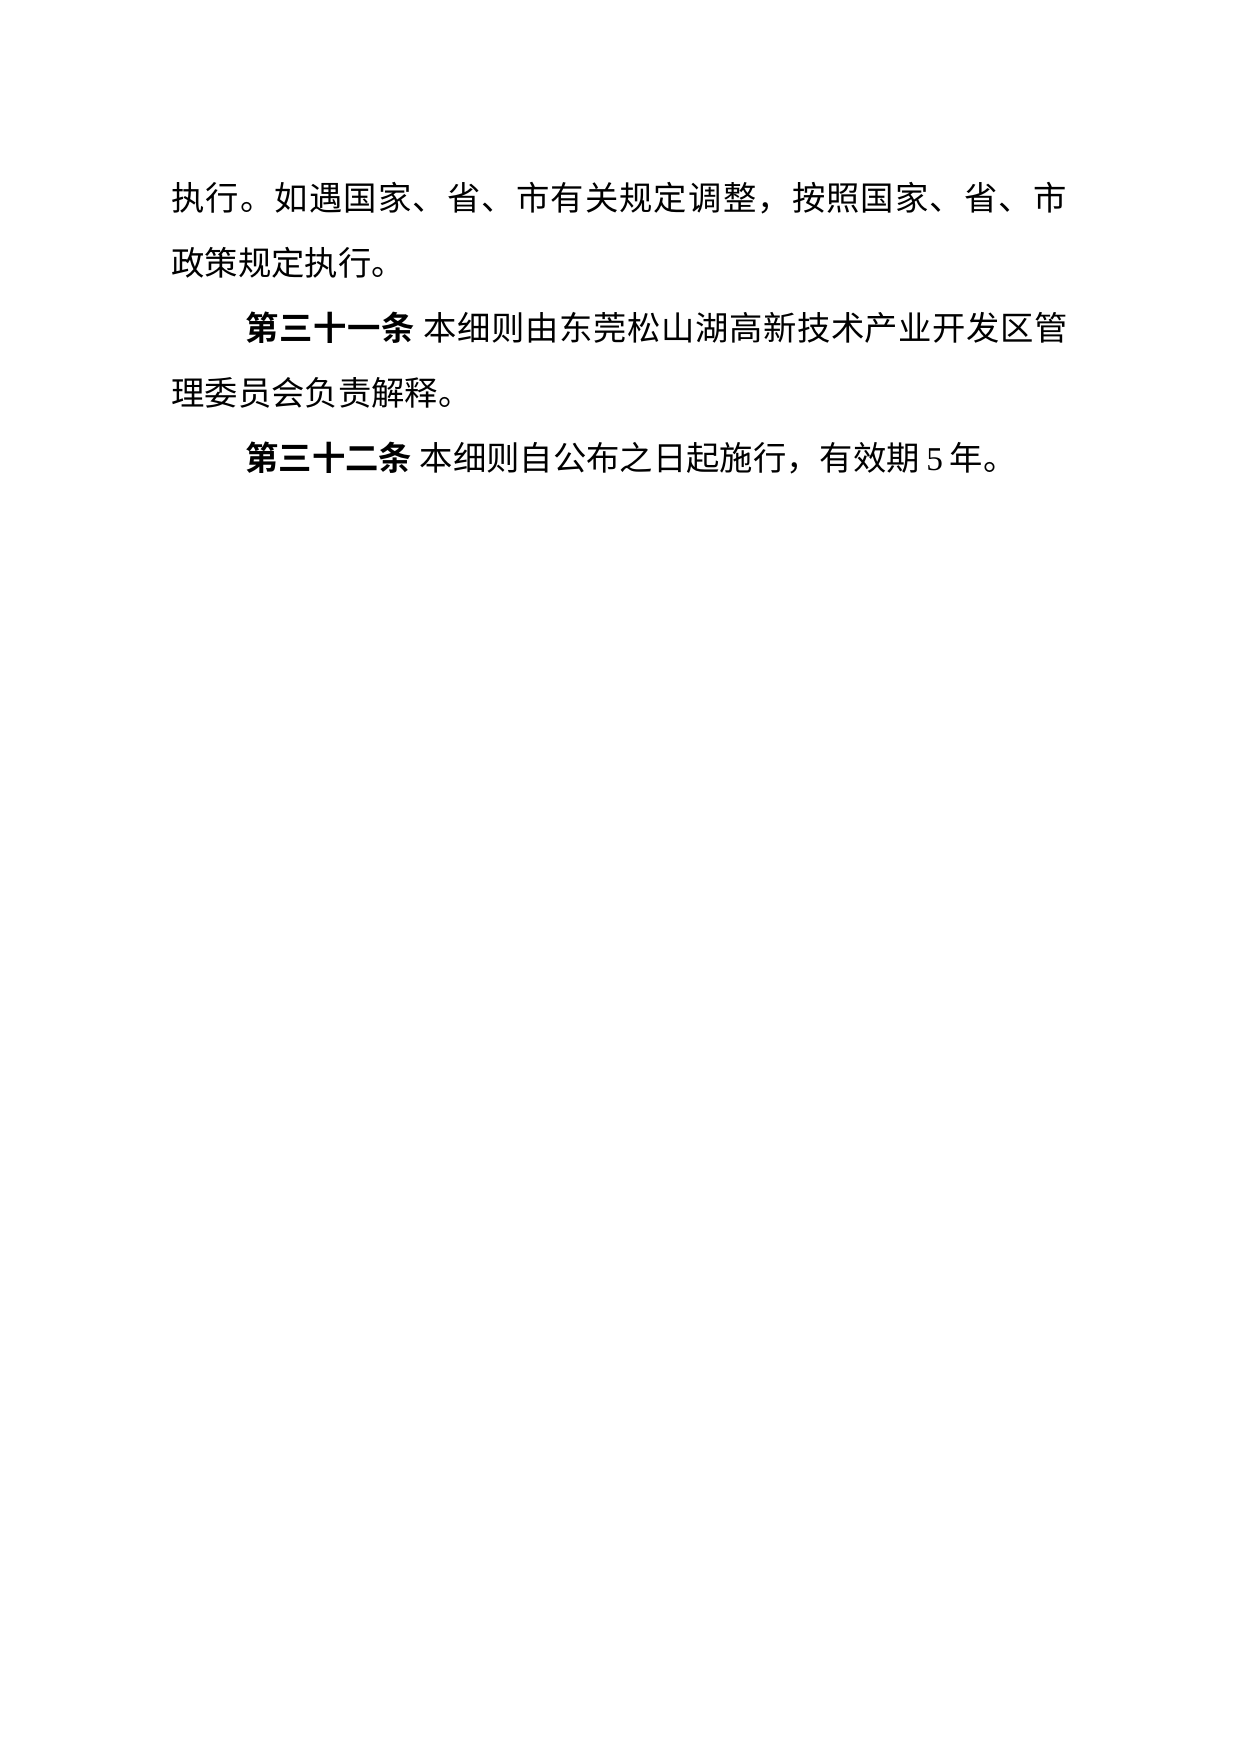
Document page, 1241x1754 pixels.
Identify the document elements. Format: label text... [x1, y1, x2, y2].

text 第三十一条 本细则由东莞松山湖高新技术产业开发区管理委员会负责解释。 [171, 293, 1069, 423]
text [171, 163, 1069, 293]
text 第三十二条 本细则自公布之日起施行，有效期5年。 [171, 423, 1069, 488]
